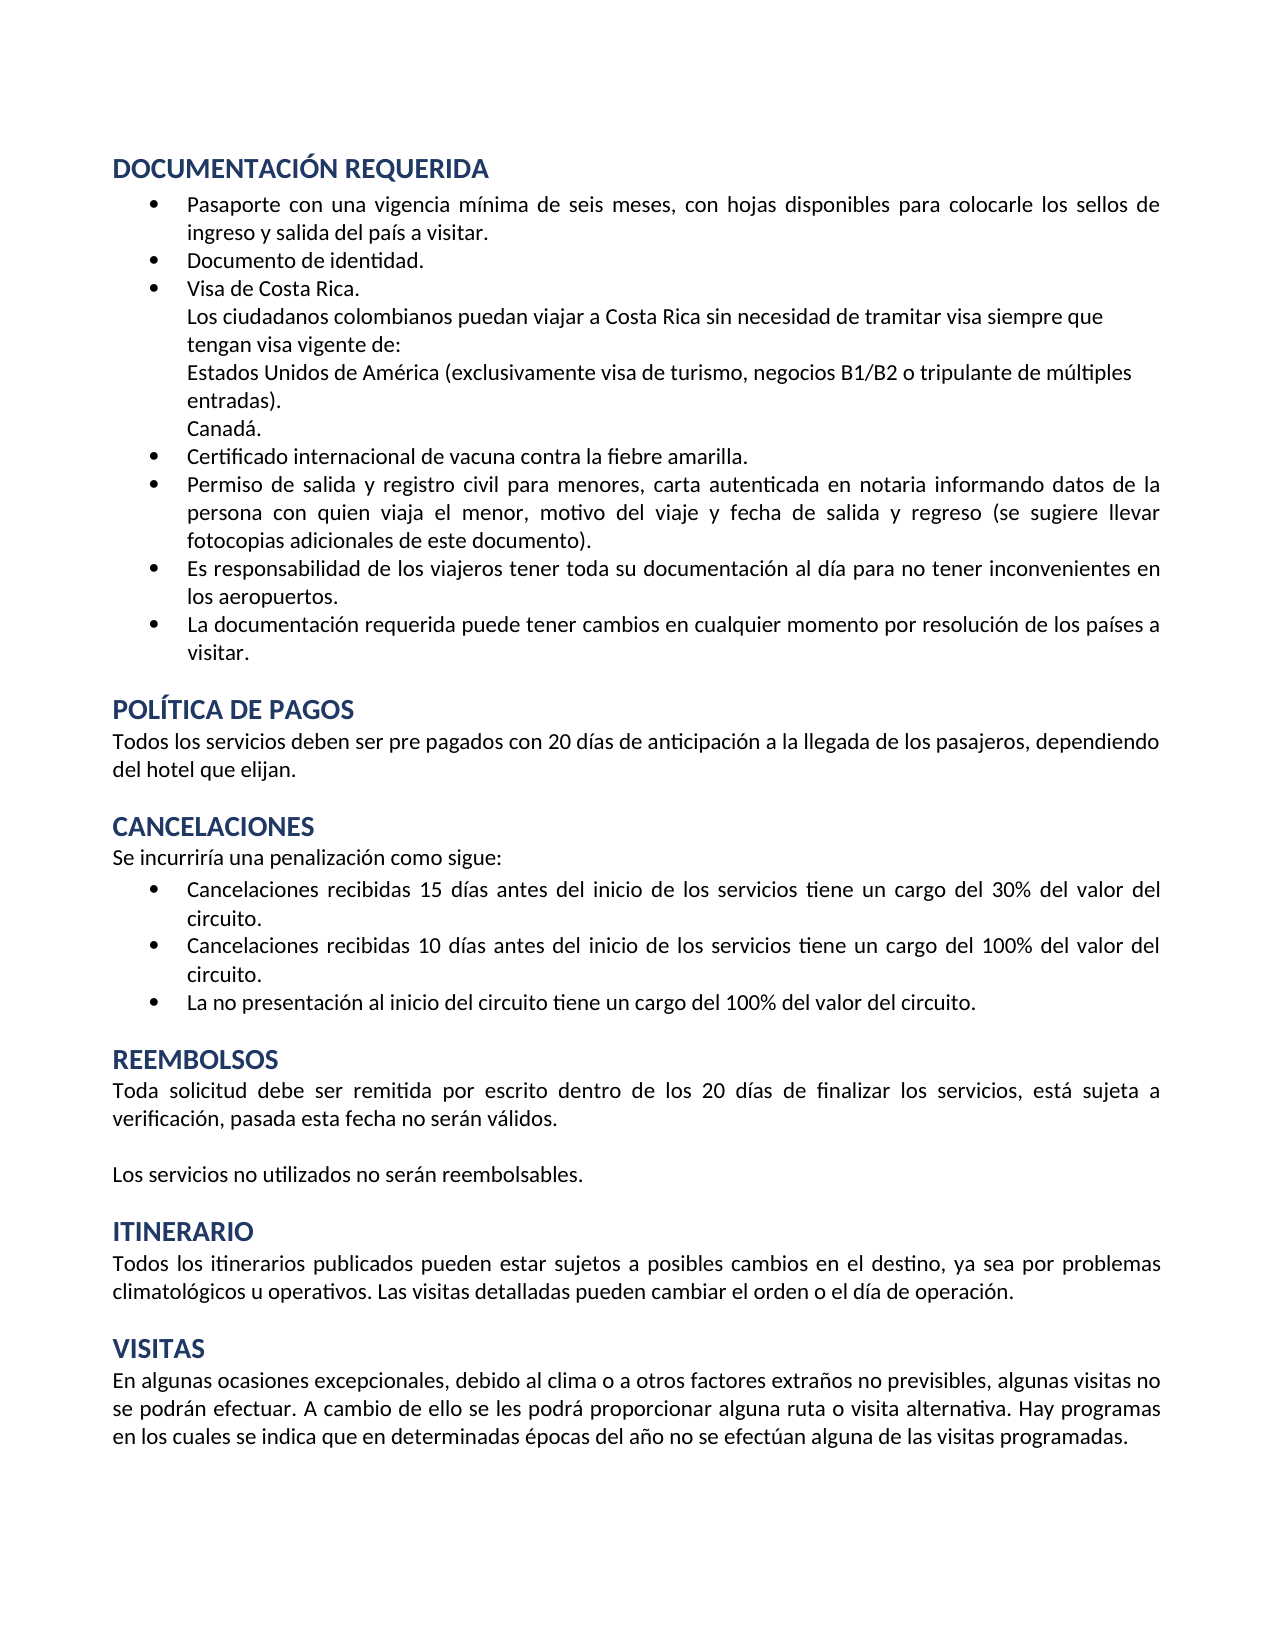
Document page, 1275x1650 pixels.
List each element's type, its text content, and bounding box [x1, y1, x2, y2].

text Cancelaciones recibidas 10 días antes del inicio de los servicios tiene un cargo del 100% del valor del circuito. [150, 932, 1162, 988]
list Estados Unidos de América (exclusivamente visa de turismo, negocios B1/B2 o tripulante de múltiples entradas). [187, 358, 1162, 414]
text Pasaporte con una vigencia mínima de seis meses, con hojas disponibles para colocarle los sellos de ingreso y salida del país a visitar. [150, 190, 1162, 246]
text Se incurriría una penalización como sigue: [112, 843, 1162, 871]
text REEMBOLSOS [112, 1041, 1162, 1076]
text Es responsabilidad de los viajeros tener toda su documentación al día para no tener inconvenientes en los aeropuertos. [150, 554, 1162, 610]
text Certificado internacional de vacuna contra la fiebre amarilla. [150, 442, 1162, 470]
text Toda solicitud debe ser remitida por escrito dentro de los 20 días de finalizar los servicios, está sujeta a verificación, pasada esta fecha no serán válidos. [112, 1076, 1162, 1132]
text Los servicios no utilizados no serán reembolsables. [112, 1160, 1162, 1188]
text VISITAS [112, 1330, 1162, 1366]
list Los ciudadanos colombianos puedan viajar a Costa Rica sin necesidad de tramitar visa siempre que tengan visa vigente de: [187, 302, 1162, 358]
text Permiso de salida y registro civil para menores, carta autenticada en notaria informando datos de la persona con quien viaja el menor, motivo del viaje y fecha de salida y regreso (se sugiere llevar fotocopias adicionales de este documento). [150, 470, 1162, 554]
text ITINERARIO [112, 1213, 1162, 1249]
text Todos los itinerarios publicados pueden estar sujetos a posibles cambios en el destino, ya sea por problemas climatológicos u operativos. Las visitas detalladas pueden cambiar el orden o el día de operación. [112, 1249, 1162, 1305]
text Visa de Costa Rica. [150, 274, 1162, 302]
list Canadá. [187, 414, 1162, 442]
text En algunas ocasiones excepcionales, debido al clima o a otros factores extraños no previsibles, algunas visitas no se podrán efectuar. A cambio de ello se les podrá proporcionar alguna ruta o visita alternativa. Hay programas en los cuales se indica que en determinadas épocas del año no se efectúan alguna de las visitas programadas. [112, 1366, 1162, 1450]
text Cancelaciones recibidas 15 días antes del inicio de los servicios tiene un cargo del 30% del valor del circuito. [150, 876, 1162, 932]
text POLÍTICA DE PAGOS [112, 691, 1162, 727]
text La documentación requerida puede tener cambios en cualquier momento por resolución de los países a visitar. [150, 610, 1162, 666]
text Documento de identidad. [150, 246, 1162, 274]
text CANCELACIONES [112, 808, 1162, 843]
text Todos los servicios deben ser pre pagados con 20 días de anticipación a la llegada de los pasajeros, dependiendo del hotel que elijan. [112, 727, 1162, 783]
text La no presentación al inicio del circuito tiene un cargo del 100% del valor del circuito. [150, 988, 1162, 1016]
text DOCUMENTACIÓN REQUERIDA [112, 150, 1162, 186]
